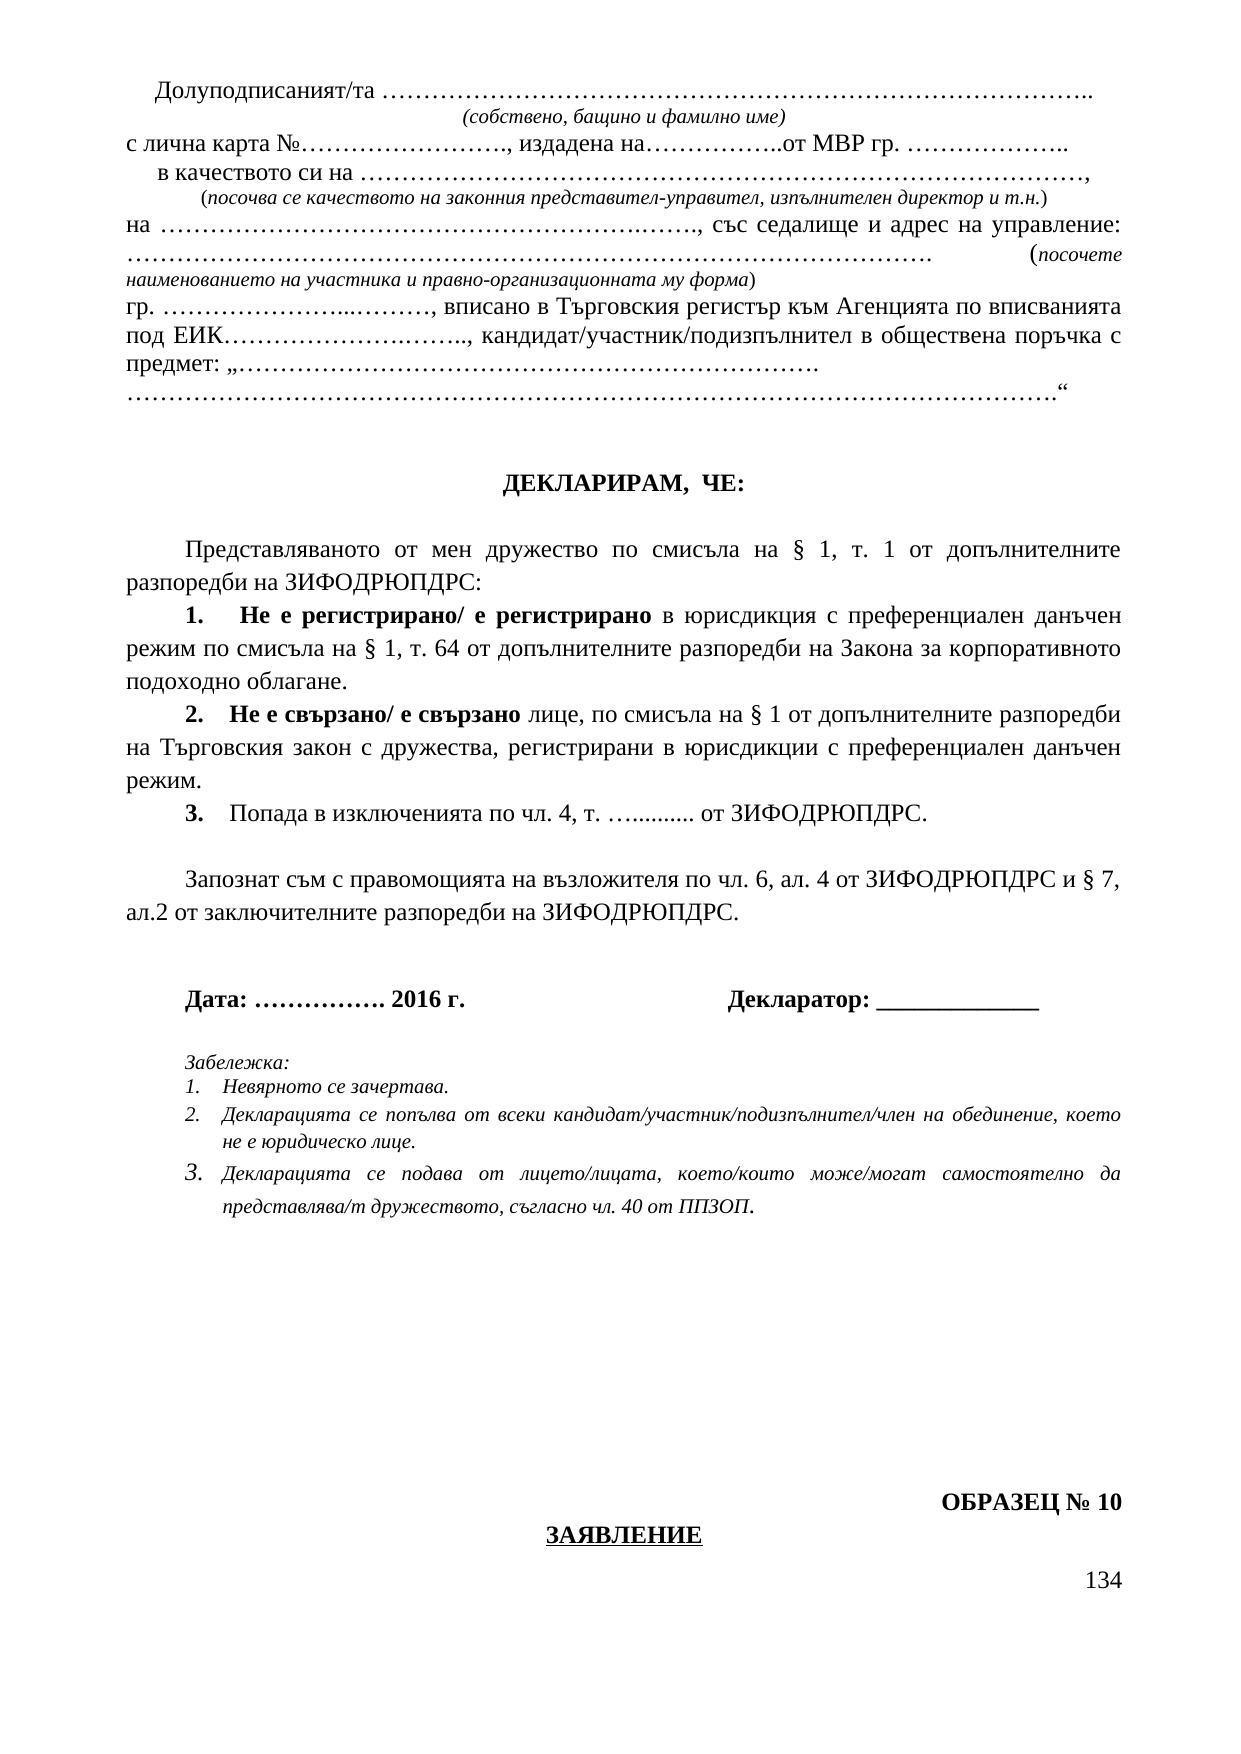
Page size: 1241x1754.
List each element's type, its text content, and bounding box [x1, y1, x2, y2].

text Долуподписаният/та ………………………………………………………………………….. [126, 75, 1122, 104]
text (собствено, бащино и фамилно име) [126, 104, 1122, 128]
text на ………………………………………………….……., със седалище и адрес на управление: ……………………………………………………………………………………. (посочете наименованието на участника и правно-организационната му форма) [126, 209, 1122, 291]
text Запознат съм с правомощията на възложителя по чл. 6, ал. 4 от ЗИФОДРЮПДРС и § 7, ал.2 от заключителните разпоредби на ЗИФОДРЮПДРС. [126, 864, 1122, 926]
list Попада в изключенията по чл. 4, т. ….......... от ЗИФОДРЮПДРС. [126, 798, 1122, 827]
text Представляваното от мен дружество по смисъла на § 1, т. 1 от допълнителните разпоредби на ЗИФОДРЮПДРС: [126, 534, 1122, 596]
text гр. …………………...………, вписано в Търговския регистър към Агенцията по вписванията под ЕИК………………….…….., кандидат/участник/подизпълнител в обществена поръчка с предмет: „……………………………………………………………. [126, 291, 1122, 377]
text Забележка: [126, 1050, 1122, 1074]
text ………………………………………………………………………………………………….“ [126, 377, 1122, 406]
text с лична карта №……………………., издадена на……………..от МВР гр. ……………….. [126, 128, 1122, 157]
text ДЕКЛАРИРАМ, ЧЕ: [126, 468, 1122, 496]
text Дата: ……………. 2016 г. Декларатор: _____________ [126, 984, 1122, 1013]
list Невярното се зачертава. [185, 1074, 1122, 1098]
list Декларацията се попълва от всеки кандидат/участник/подизпълнител/член на обединение, което не е юридическо лице. [185, 1102, 1122, 1153]
list Декларацията се подава от лицето/лицата, което/които може/могат самостоятелно да представлява/т дружеството, съгласно чл. 40 от ППЗОП. [185, 1157, 1122, 1218]
text ЗАЯВЛЕНИЕ [126, 1520, 1122, 1549]
text ОБРАЗЕЦ № 10 [126, 1487, 1122, 1516]
list Не е регистрирано/ е регистрирано в юрисдикция с преференциален данъчен режим по смисъла на § 1, т. 64 от допълнителните разпоредби на Закона за корпоративното подоходно облагане. [126, 600, 1122, 694]
text в качеството си на ……………………………………………………………………………, (посочва се качеството на законния представител-управител, изпълнителен директор и т.н.) [126, 157, 1122, 209]
list Не е свързано/ е свързано лице, по смисъла на § 1 от допълнителните разпоредби на Търговския закон с дружества, регистрирани в юрисдикции с преференциален данъчен режим. [126, 699, 1122, 794]
